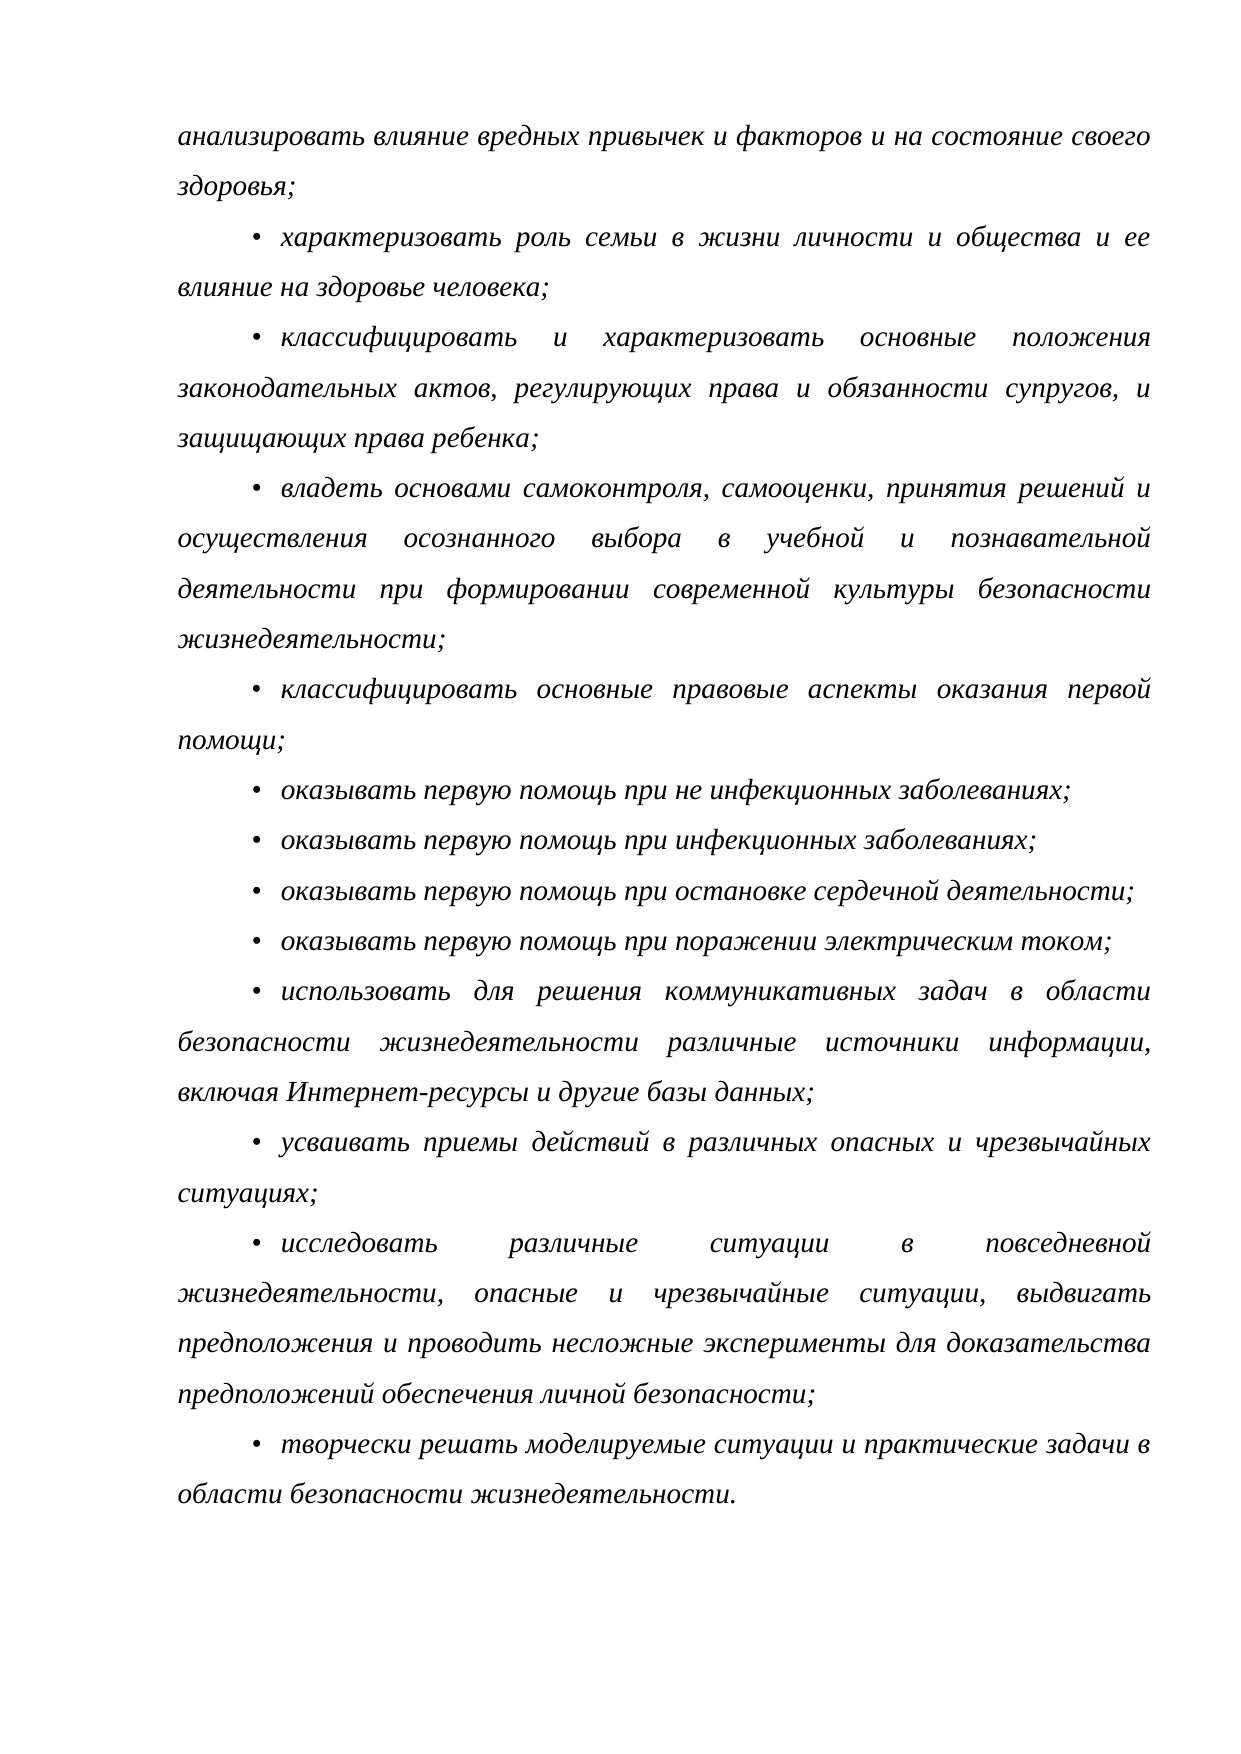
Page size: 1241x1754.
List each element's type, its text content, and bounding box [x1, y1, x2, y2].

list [177, 118, 1152, 202]
list использовать для решения коммуникативных задач в области безопасности жизнедеятельности различные источники информации, включая Интернет-ресурсы и другие базы данных; [177, 973, 1152, 1108]
list классифицировать основные правовые аспекты оказания первой помощи; [177, 672, 1152, 755]
list усваивать приемы действий в различных опасных и чрезвычайных ситуациях; [177, 1124, 1152, 1208]
list оказывать первую помощь при инфекционных заболеваниях; [177, 822, 1152, 856]
list характеризовать роль семьи в жизни личности и общества и ее влияние на здоровье человека; [177, 219, 1152, 303]
list классифицировать и характеризовать основные положения законодательных актов, регулирующих права и обязанности супругов, и защищающих права ребенка; [177, 319, 1152, 453]
list оказывать первую помощь при не инфекционных заболеваниях; [177, 772, 1152, 806]
list владеть основами самоконтроля, самооценки, принятия решений и осуществления осознанного выбора в учебной и познавательной деятельности при формировании современной культуры безопасности жизнедеятельности; [177, 470, 1152, 655]
list оказывать первую помощь при поражении электрическим током; [177, 923, 1152, 957]
list творчески решать моделируемые ситуации и практические задачи в области безопасности жизнедеятельности. [177, 1426, 1152, 1510]
list оказывать первую помощь при остановке сердечной деятельности; [177, 873, 1152, 906]
list исследовать различные ситуации в повседневной жизнедеятельности, опасные и чрезвычайные ситуации, выдвигать предположения и проводить несложные эксперименты для доказательства предположений обеспечения личной безопасности; [177, 1225, 1152, 1409]
